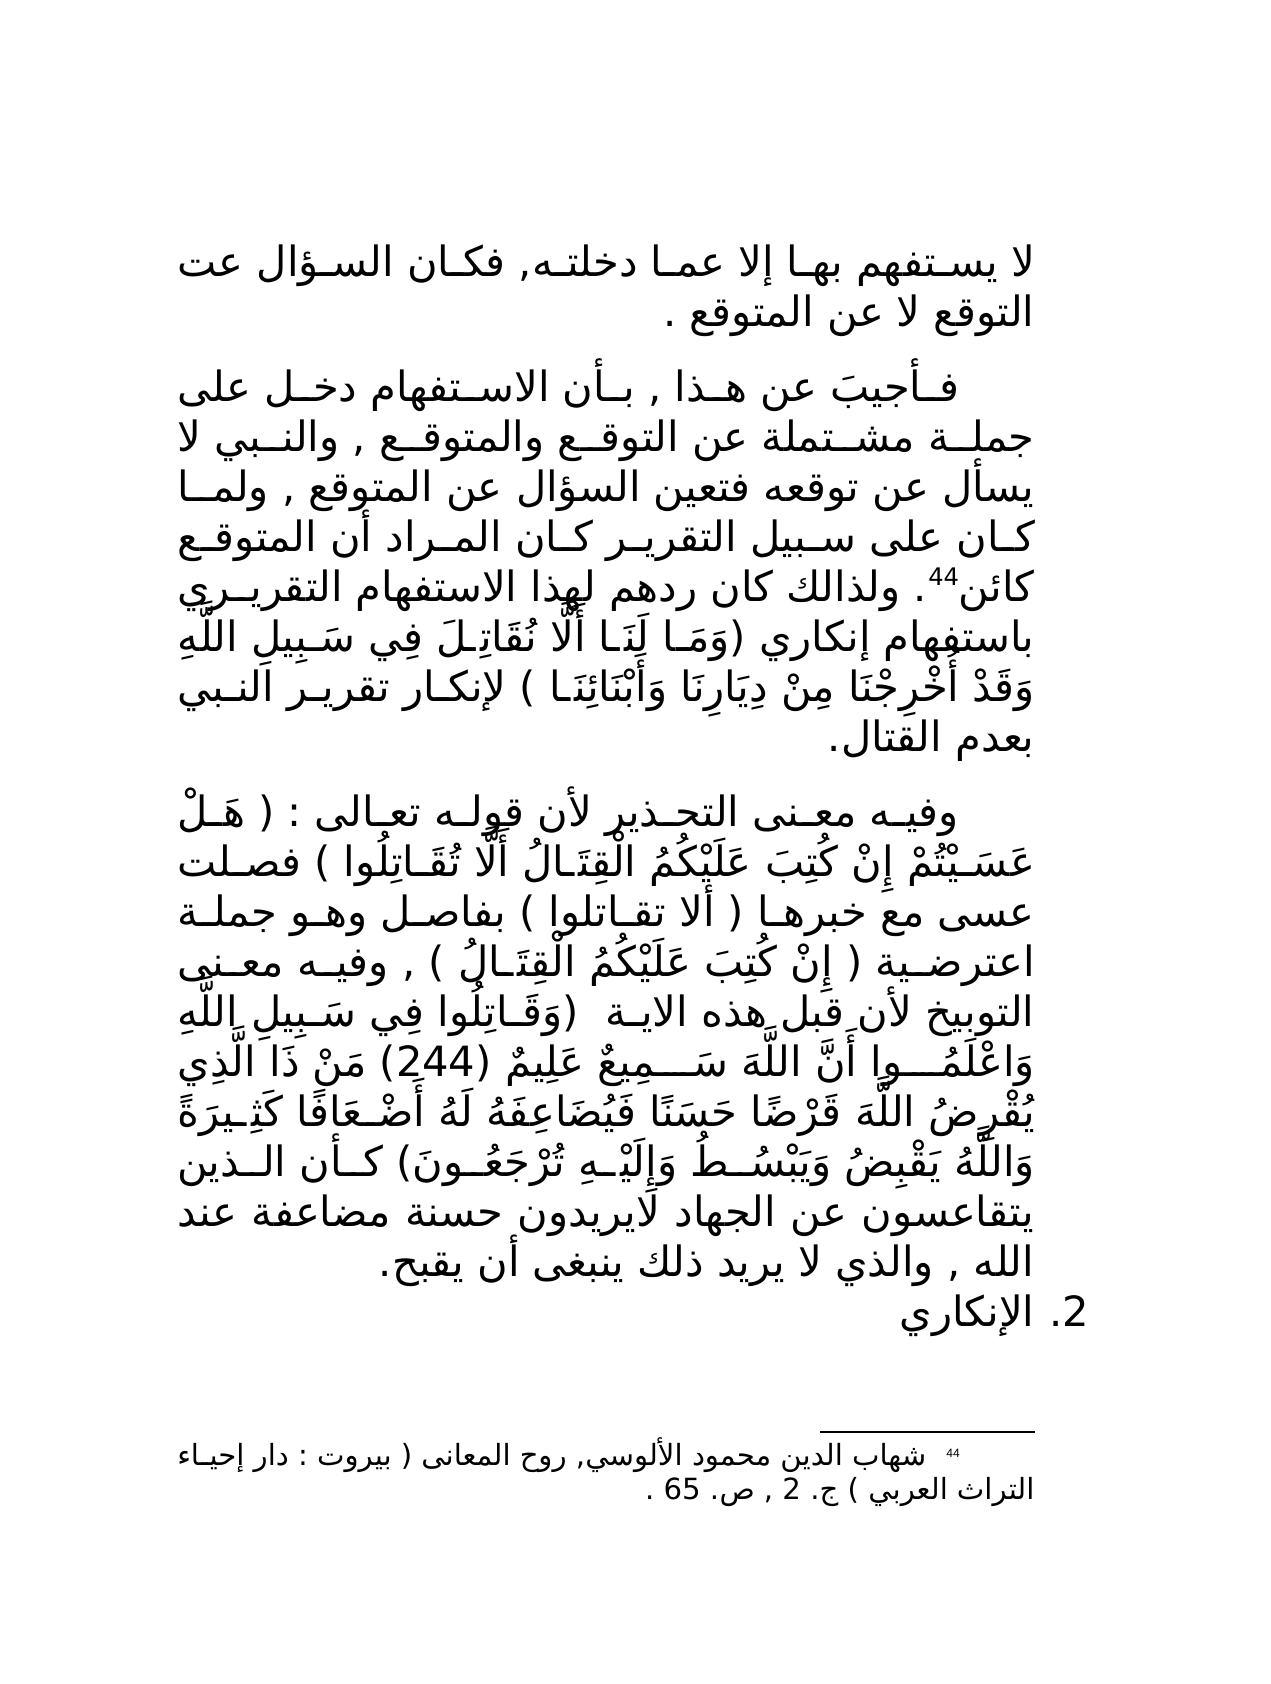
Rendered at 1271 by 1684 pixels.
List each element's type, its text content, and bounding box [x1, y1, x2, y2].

list وفيه معنى التحذير لأن قوله تعالى : ( هَلْ عَسَيْتُمْ إِنْ كُتِبَ عَلَيْكُمُ الْقِتَالُ أَلَّا تُقَاتِلُوا ) فصلت عسى مع خبرها ( ألا تقاتلوا ) بفاصل وهو جملة اعترضية ( إِنْ كُتِبَ عَلَيْكُمُ الْقِتَالُ ) , وفيه معنى التوبيخ لأن قبل هذه الاية (وَقَاتِلُوا فِي سَبِيلِ اللَّهِ وَاعْلَمُوا أَنَّ اللَّهَ سَمِيعٌ عَلِيمٌ (244) مَنْ ذَا الَّذِي يُقْرِضُ اللَّهَ قَرْضًا حَسَنًا فَيُضَاعِفَهُ لَهُ أَضْعَافًا كَثِيرَةً وَاللَّهُ يَقْبِضُ وَيَبْسُطُ وَإِلَيْهِ تُرْجَعُونَ) كأن الذين يتقاعسون عن الجهاد لايريدون حسنة مضاعفة عند الله , والذي لا يريد ذلك ينبغى أن يقبح. [177, 786, 1034, 1286]
list الإنكاري [177, 1286, 1049, 1336]
text فأجيبَ عن هذا , بأن الاستفهام دخل على جملة مشتملة عن التوقع والمتوقع , والنبي لا يسأل عن توقعه فتعين السؤال عن المتوقع , ولما كان على سبيل التقرير كان المراد أن المتوقع كائن. ولذالك كان ردهم لهذا الاستفهام التقريري باستفهام إنكاري (وَمَا لَنَا أَلَّا نُقَاتِلَ فِي سَبِيلِ اللَّهِ وَقَدْ أُخْرِجْنَا مِنْ دِيَارِنَا وَأَبْنَائِنَا ) لإنكار تقرير النبي بعدم القتال. [177, 361, 1034, 761]
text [177, 236, 1034, 336]
